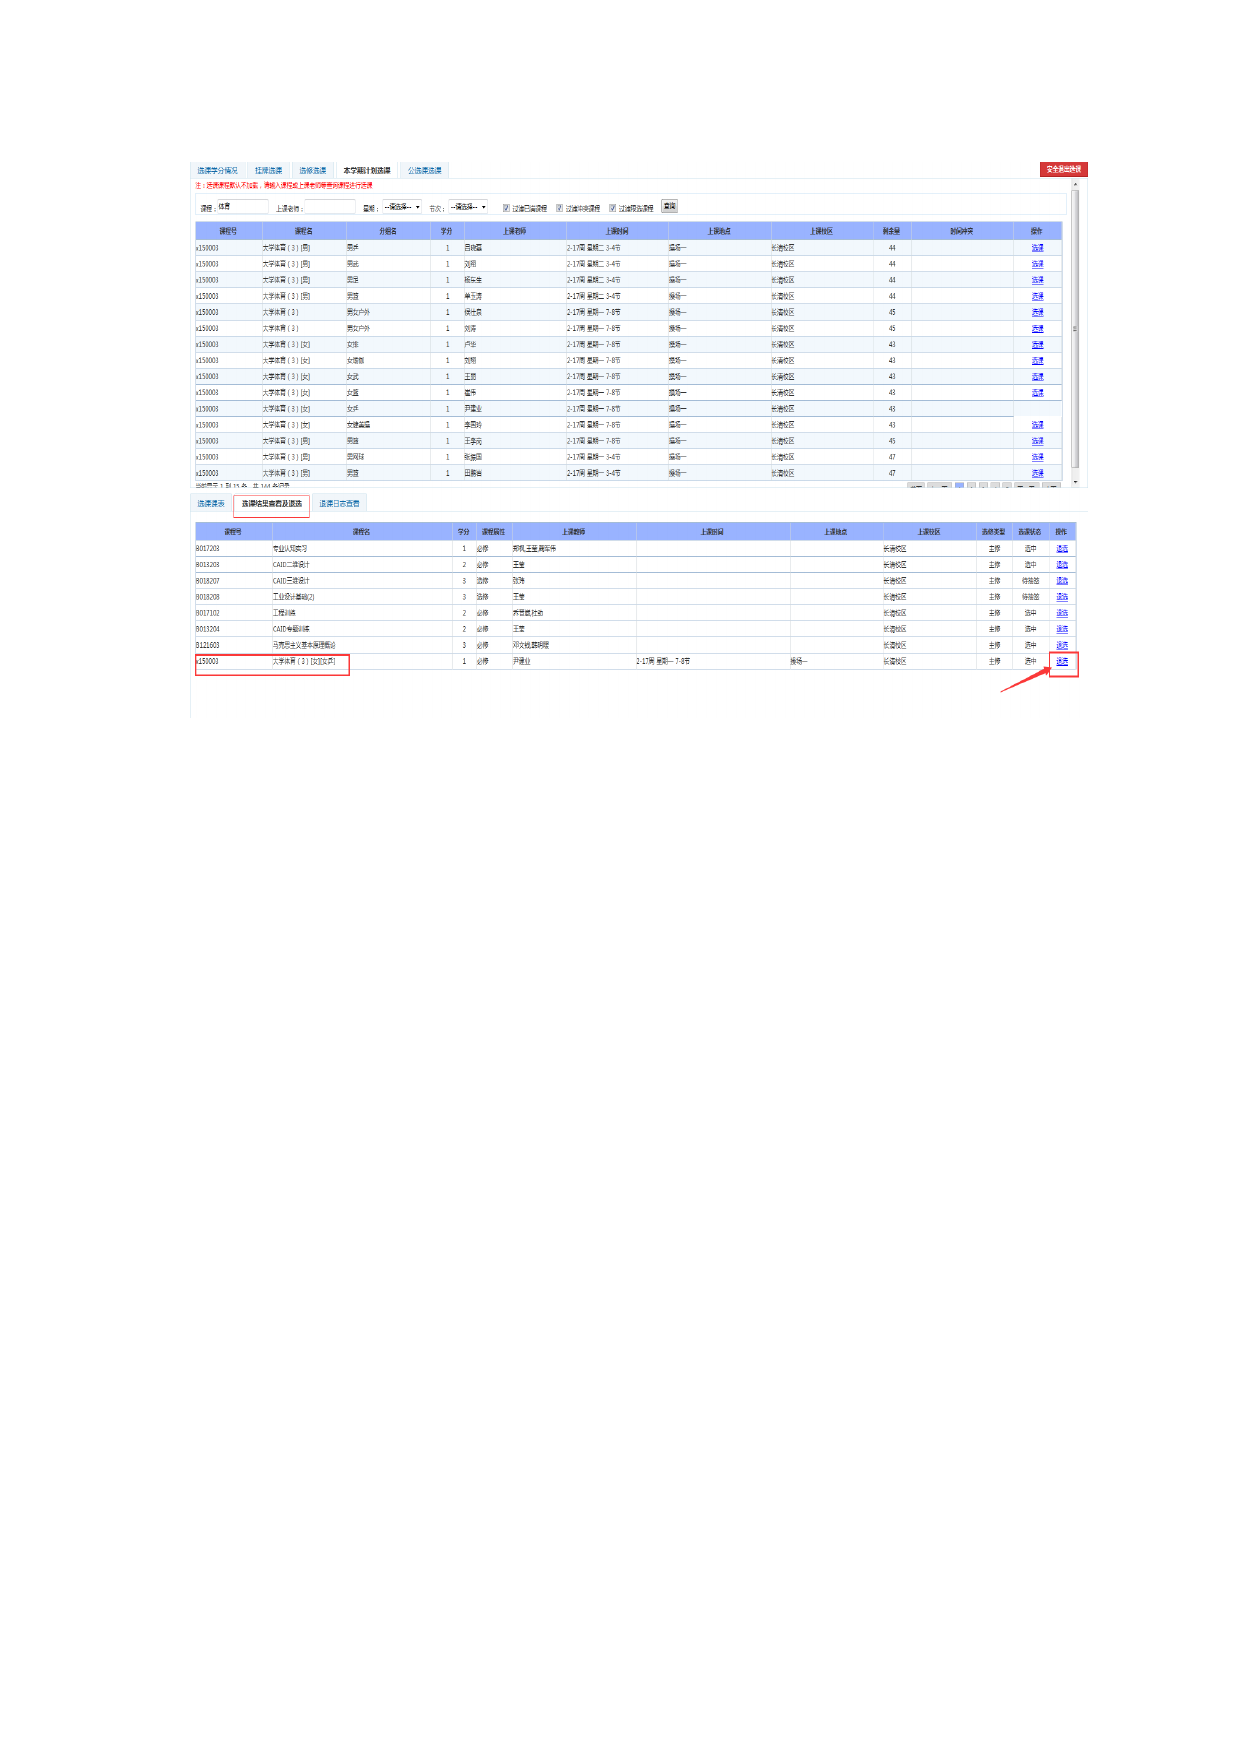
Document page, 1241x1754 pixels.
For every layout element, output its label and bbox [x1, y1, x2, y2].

picture [187, 162, 1088, 718]
